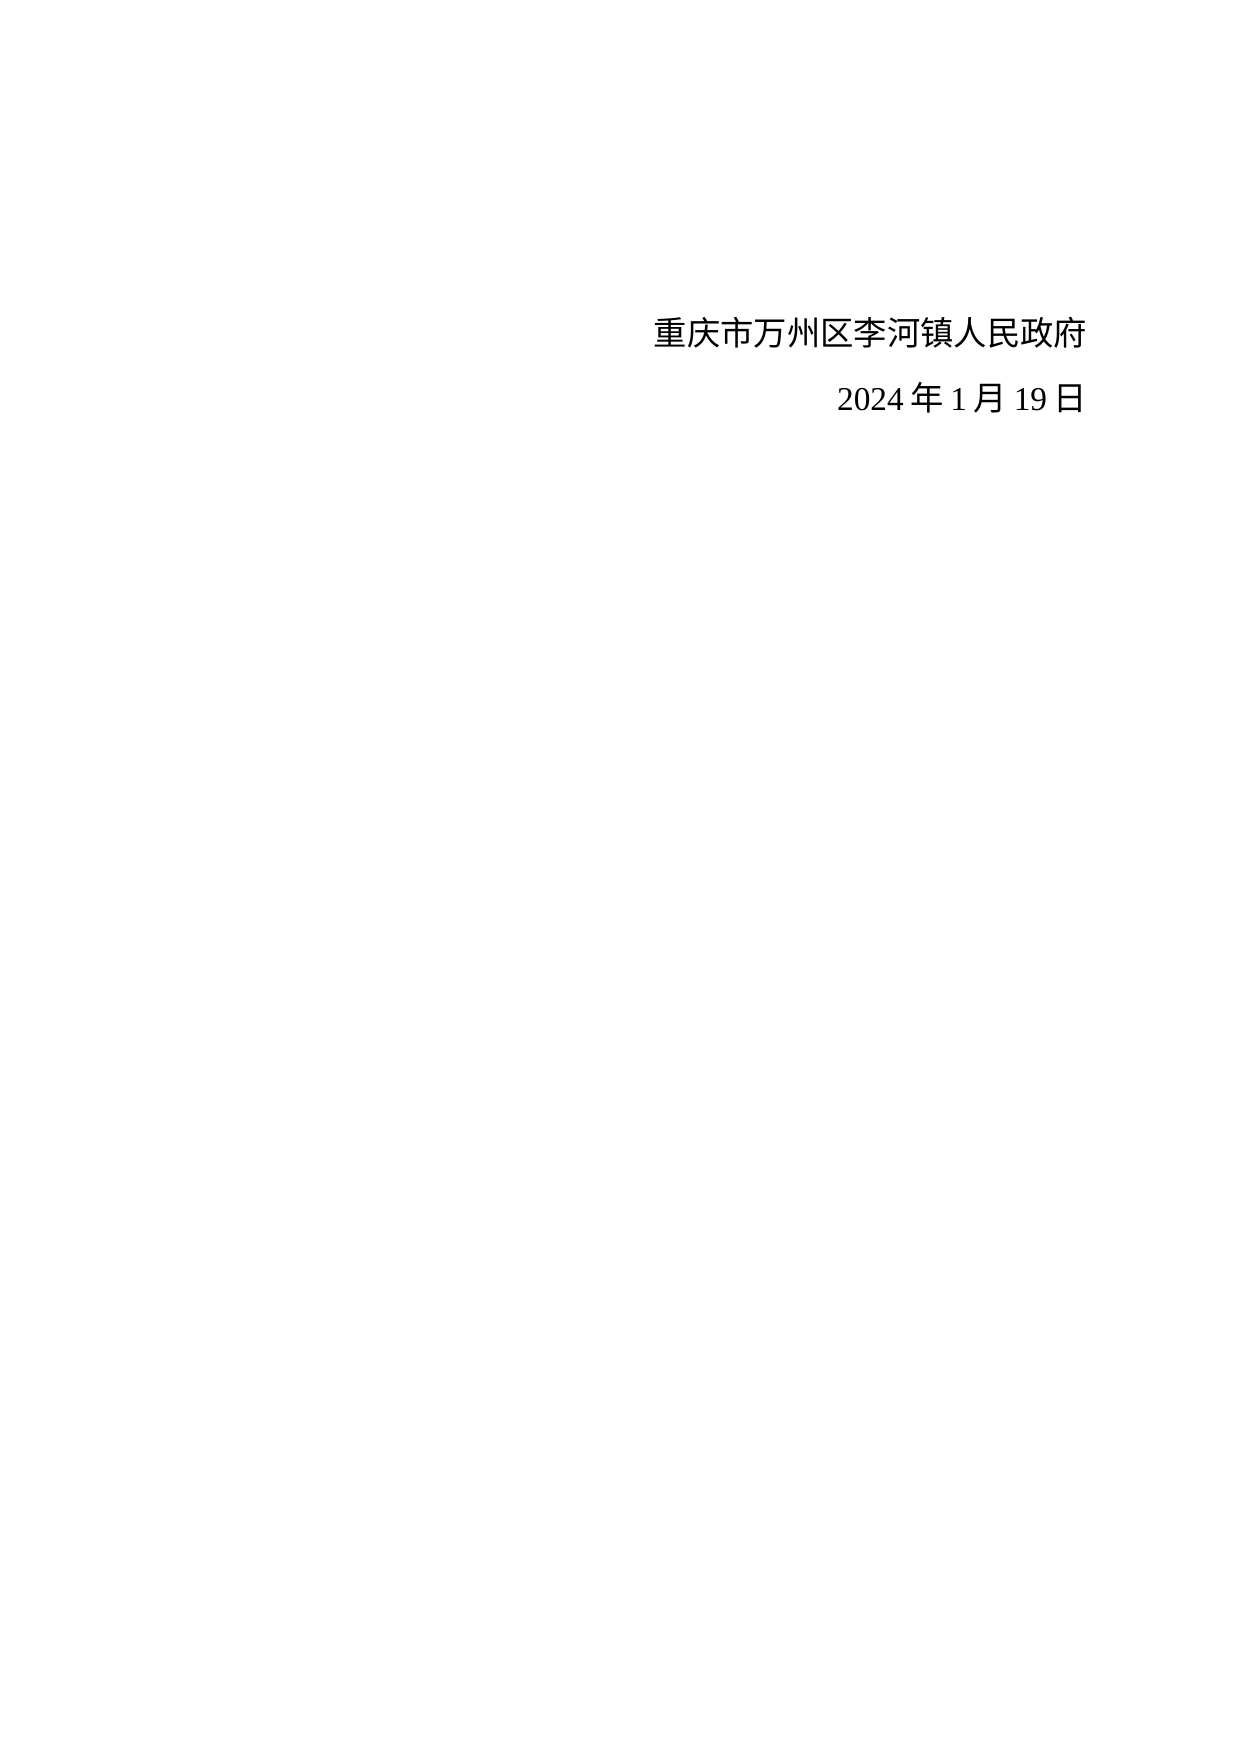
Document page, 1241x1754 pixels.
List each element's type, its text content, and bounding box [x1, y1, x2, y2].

text 2024年1月19日 [165, 363, 1087, 428]
text 重庆市万州区李河镇人民政府 [165, 298, 1087, 363]
